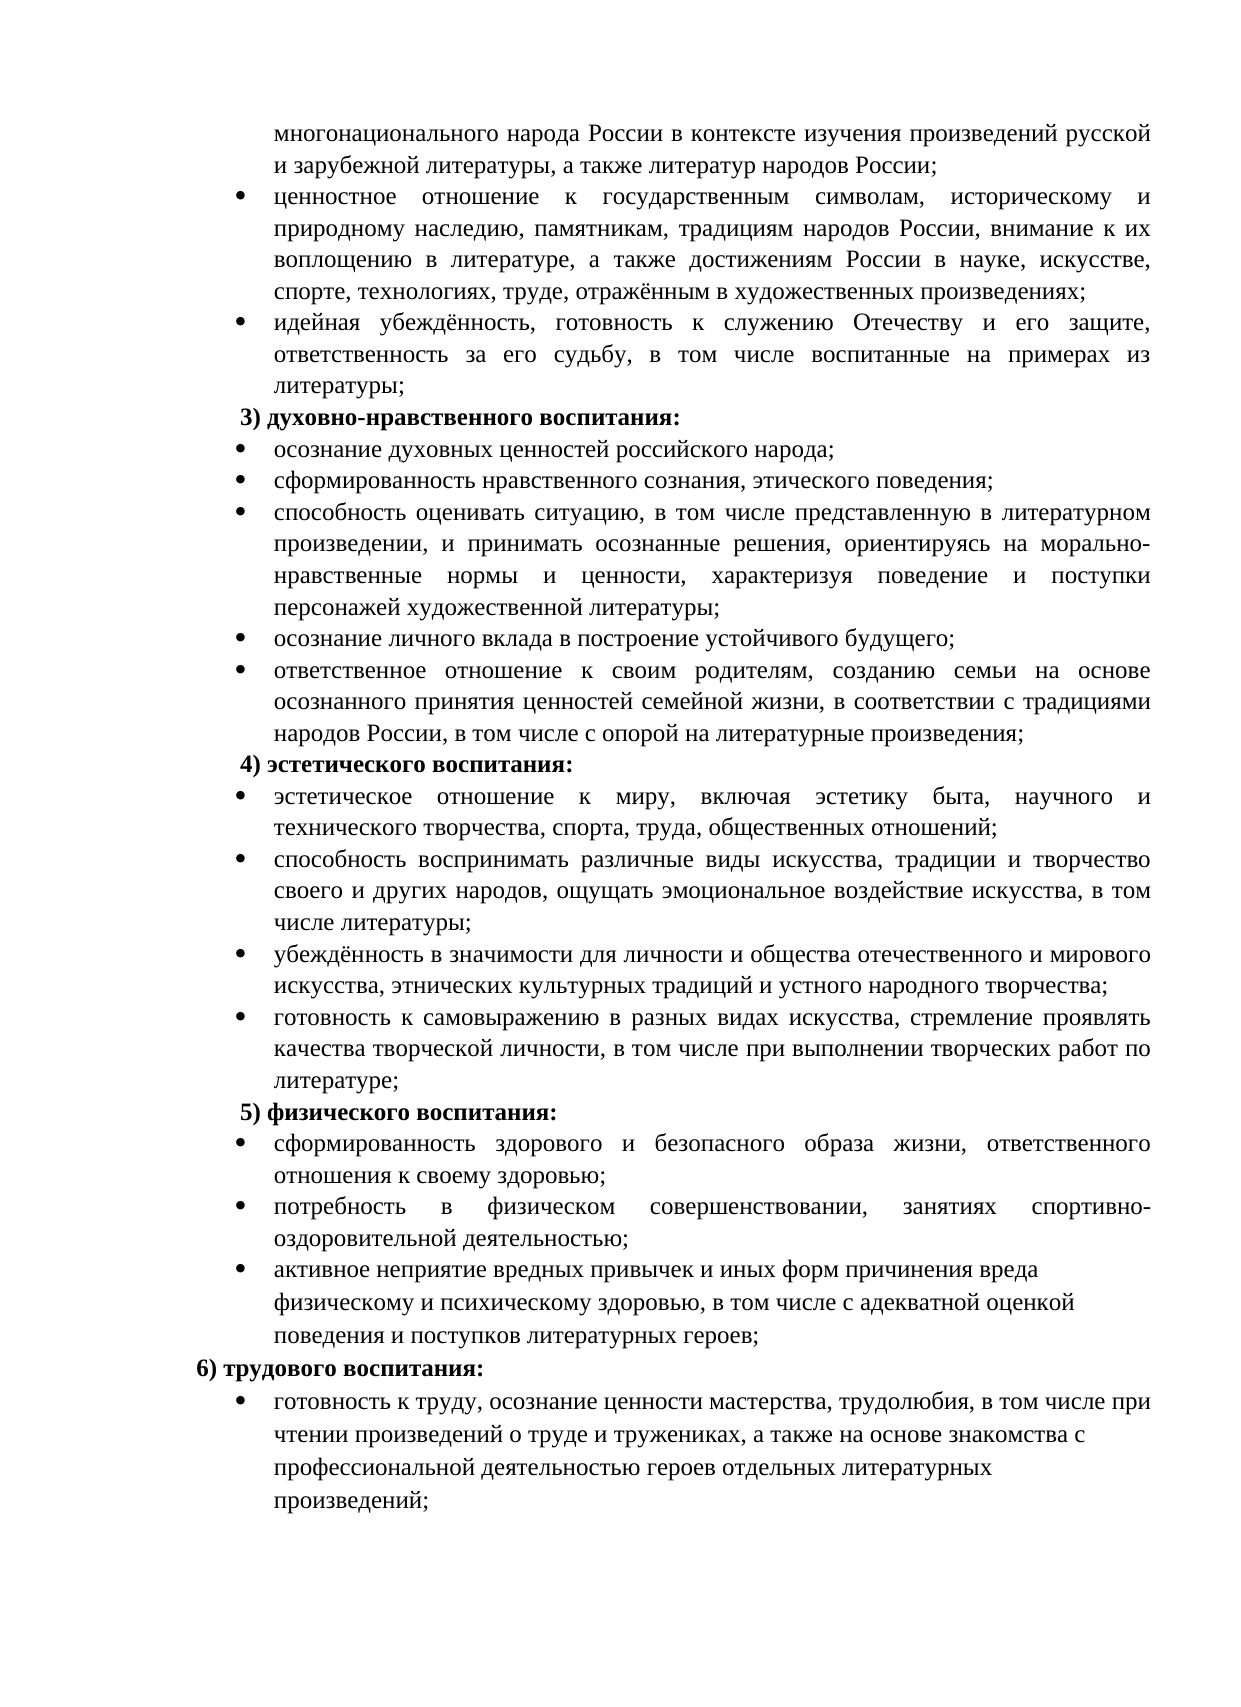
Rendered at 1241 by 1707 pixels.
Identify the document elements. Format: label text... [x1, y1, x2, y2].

list способность оценивать ситуацию, в том числе представленную в литературном произведении, и принимать осознанные решения, ориентируясь на морально-нравственные нормы и ценности, характеризуя поведение и поступки персонажей художественной литературы; [236, 497, 1152, 620]
list идейная убеждённость, готовность к служению Отечеству и его защите, ответственность за его судьбу, в том числе воспитанные на примерах из литературы; [236, 307, 1152, 399]
list готовность к труду, осознание ценности мастерства, трудолюбия, в том числе при чтении произведений о труде и тружениках, а также на основе знакомства с профессиональной деятельностью героев отдельных литературных произведений; [236, 1386, 1152, 1514]
text 3) духовно-нравственного воспитания: [177, 402, 1152, 431]
list способность воспринимать различные виды искусства, традиции и творчество своего и других народов, ощущать эмоциональное воздействие искусства, в том числе литературы; [236, 844, 1152, 936]
text 6) трудового воспитания: [190, 1353, 1152, 1382]
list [236, 118, 1152, 178]
list готовность к самовыражению в разных видах искусства, стремление проявлять качества творческой личности, в том числе при выполнении творческих работ по литературе; [236, 1002, 1152, 1094]
list осознание духовных ценностей российского народа; [236, 434, 1152, 462]
list активное неприятие вредных привычек и иных форм причинения вреда физическому и психическому здоровью, в том числе с адекватной оценкой поведения и поступков литературных героев; [236, 1254, 1152, 1349]
list сформированность нравственного сознания, этического поведения; [236, 465, 1152, 494]
list потребность в физическом совершенствовании, занятиях спортивно-оздоровительной деятельностью; [236, 1191, 1152, 1252]
list ценностное отношение к государственным символам, историческому и природному наследию, памятникам, традициям народов России, внимание к их воплощению в литературе, а также достижениям России в науке, искусстве, спорте, технологиях, труде, отражённым в художественных произведениях; [236, 181, 1152, 305]
list сформированность здорового и безопасного образа жизни, ответственного отношения к своему здоровью; [236, 1128, 1152, 1188]
text 5) физического воспитания: [177, 1097, 1152, 1125]
list осознание личного вклада в построение устойчивого будущего; [236, 623, 1152, 652]
list ответственное отношение к своим родителям, созданию семьи на основе осознанного принятия ценностей семейной жизни, в соответствии с традициями народов России, в том числе с опорой на литературные произведения; [236, 655, 1152, 747]
text 4) эстетического воспитания: [177, 749, 1152, 778]
list эстетическое отношение к миру, включая эстетику быта, научного и технического творчества, спорта, труда, общественных отношений; [236, 781, 1152, 841]
list убеждённость в значимости для личности и общества отечественного и мирового искусства, этнических культурных традиций и устного народного творчества; [236, 939, 1152, 999]
